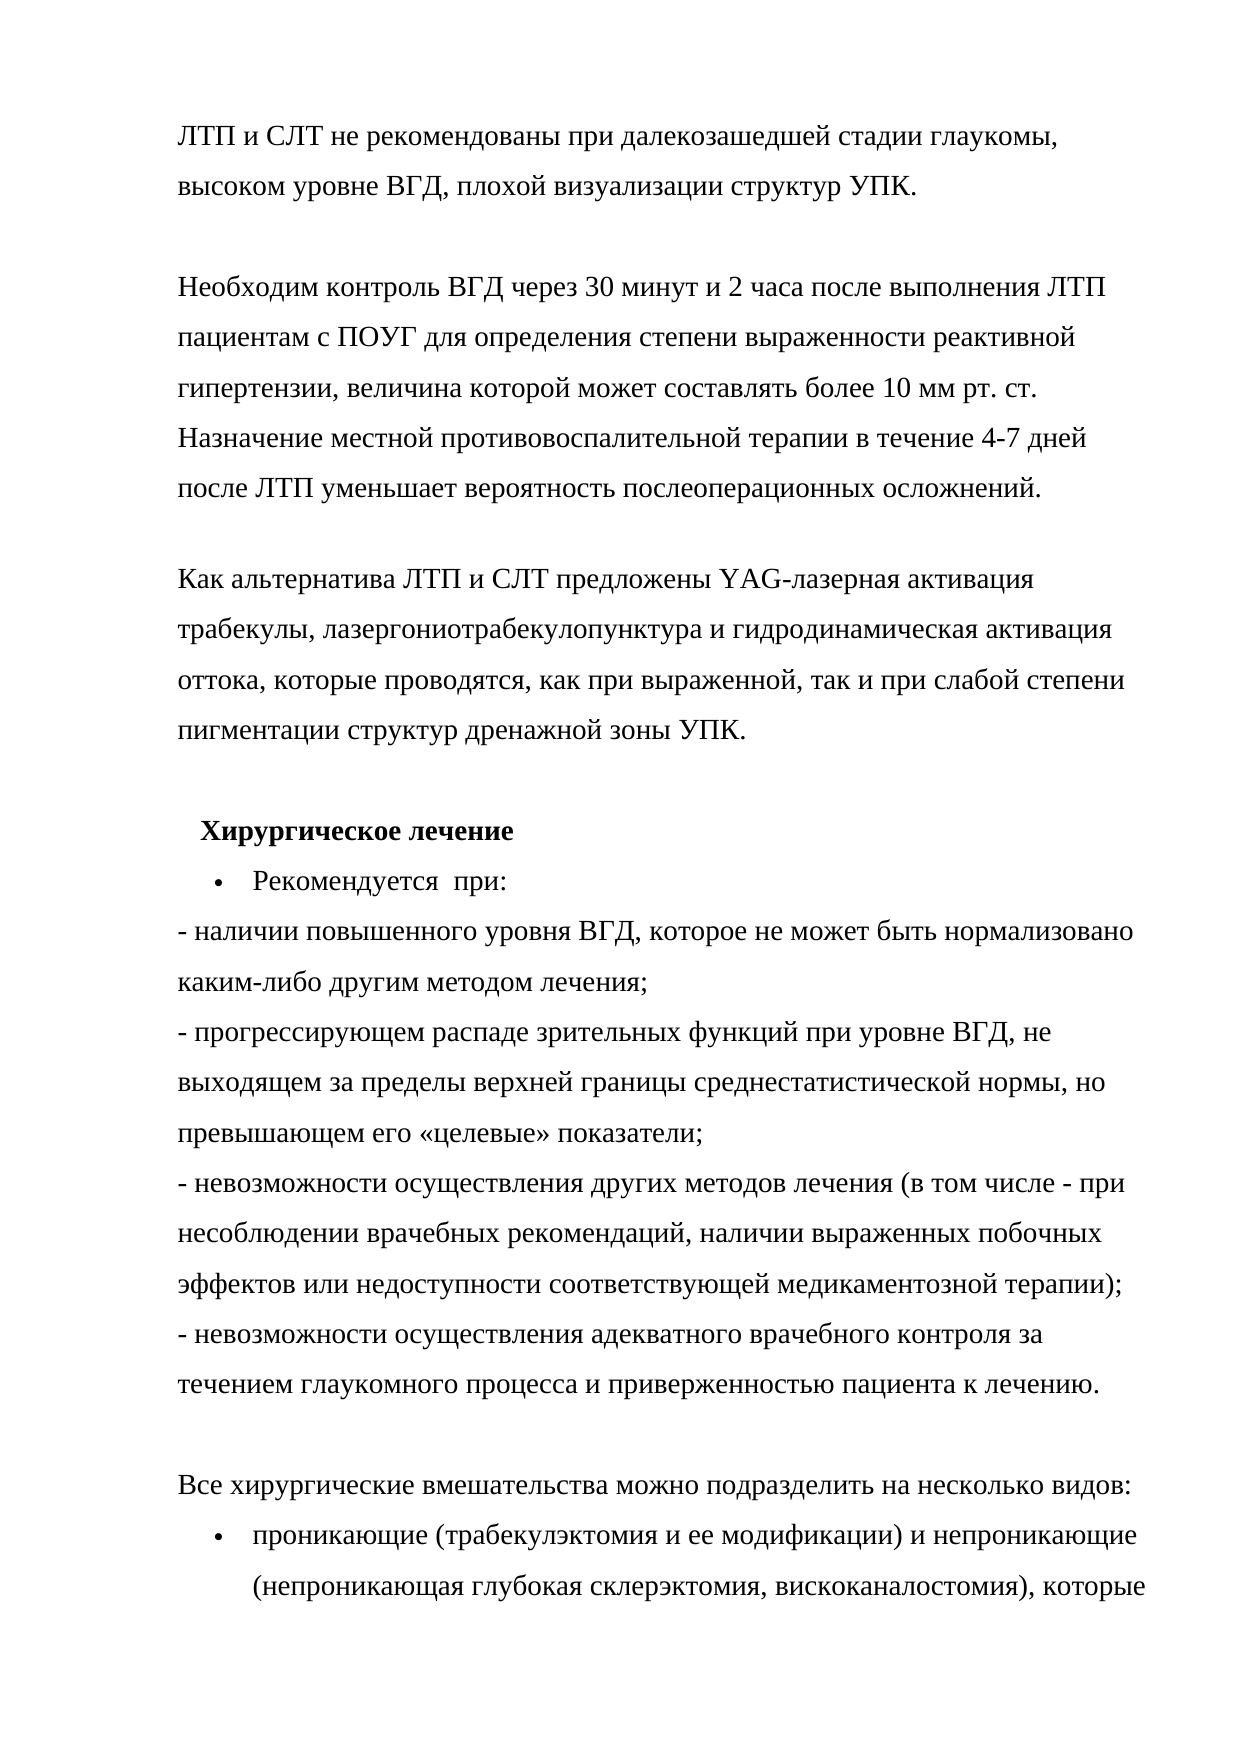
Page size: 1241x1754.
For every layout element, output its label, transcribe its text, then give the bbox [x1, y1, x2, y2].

text ЛТП и СЛТ не рекомендованы при далекозашедшей стадии глаукомы, высоком уровне ВГД, плохой визуализации структур УПК. Необходим контроль ВГД через 30 минут и 2 часа после выполнения ЛТП пациентам с ПОУГ для определения степени выраженности реактивной гипертензии, величина которой может составлять более 10 мм рт. ст. Назначение местной противовоспалительной терапии в течение 4-7 дней после ЛТП уменьшает вероятность послеоперационных осложнений. [177, 118, 1152, 547]
text Как альтернатива ЛТП и СЛТ предложены YAG-лазерная активация трабекулы, лазергониотрабекулопунктура и гидродинамическая активация оттока, которые проводятся, как при выраженной, так и при слабой степени пигментации структур дренажной зоны УПК. [177, 561, 1152, 796]
text - наличии повышенного уровня ВГД, которое не может быть нормализовано каким-либо другим методом лечения; - прогрессирующем распаде зрительных функций при уровне ВГД, не выходящем за пределы верхней границы среднестатистической нормы, но превышающем его «целевые» показатели; - невозможности осуществления других методов лечения (в том числе - при несоблюдении врачебных рекомендаций, наличии выраженных побочных эффектов или недоступности соответствующей медикаментозной терапии); - невозможности осуществления адекватного врачебного контроля за течением глаукомного процесса и приверженностью пациента к лечению. [177, 913, 1152, 1400]
list Рекомендуется при: [215, 863, 1152, 897]
text Все хирургические вмешательства можно подразделить на несколько видов: [177, 1417, 1152, 1501]
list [215, 1517, 1152, 1601]
text Хирургическое лечение [177, 813, 1152, 846]
